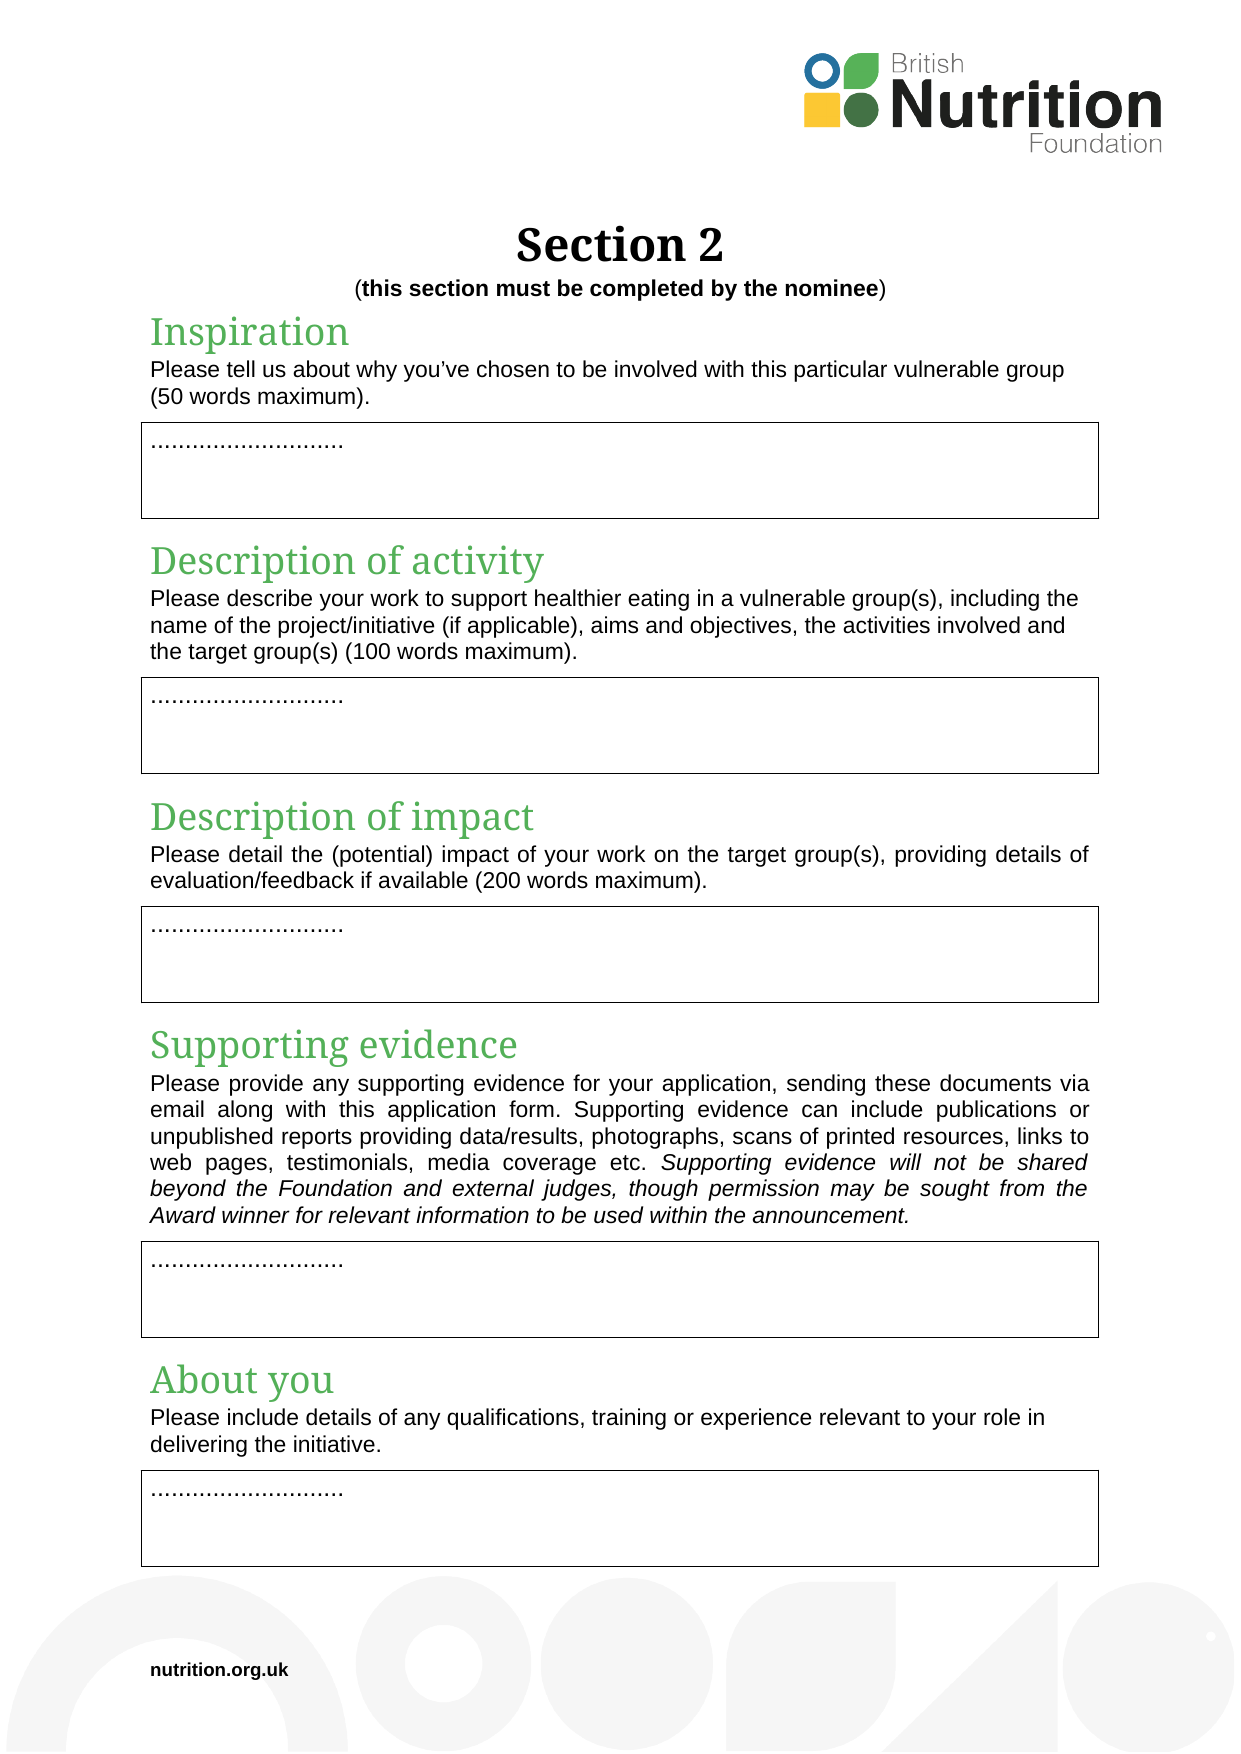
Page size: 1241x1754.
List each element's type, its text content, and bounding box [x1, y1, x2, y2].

text Please include details of any qualifications, training or experience relevant to your role in delivering the initiative. [150, 1404, 1090, 1457]
text Please tell us about why you’ve chosen to be involved with this particular vulnerable group (50 words maximum). [150, 356, 1090, 409]
subtitle Description of impact [150, 790, 1090, 841]
text ............................ [142, 678, 1098, 773]
text (this section must be completed by the nominee) [150, 275, 1090, 301]
text ............................ [142, 907, 1098, 1002]
picture [6, 1556, 1235, 1752]
text Section 2 [150, 212, 1090, 275]
subtitle Supporting evidence [150, 1019, 1090, 1070]
text Please provide any supporting evidence for your application, sending these documents via email along with this application form. Supporting evidence can include publications or unpublished reports providing data/results, photographs, scans of printed resources, links to web pages, testimonials, media coverage etc. Supporting evidence will not be shared beyond the Foundation and external judges, though permission may be sought from the Award winner for relevant information to be used within the announcement. [150, 1070, 1090, 1228]
text ............................ [142, 1242, 1098, 1337]
subtitle Description of activity [150, 534, 1090, 585]
subtitle About you [150, 1353, 1090, 1404]
subtitle Inspiration [150, 305, 1090, 356]
picture [804, 50, 1163, 162]
text ............................ [142, 1471, 1098, 1566]
text ............................ [142, 423, 1098, 518]
text Please describe your work to support healthier eating in a vulnerable group(s), including the name of the project/initiative (if applicable), aims and objectives, the activities involved and the target group(s) (100 words maximum). [150, 585, 1090, 664]
text Please detail the (potential) impact of your work on the target group(s), providing details of evaluation/feedback if available (200 words maximum). [150, 841, 1090, 893]
